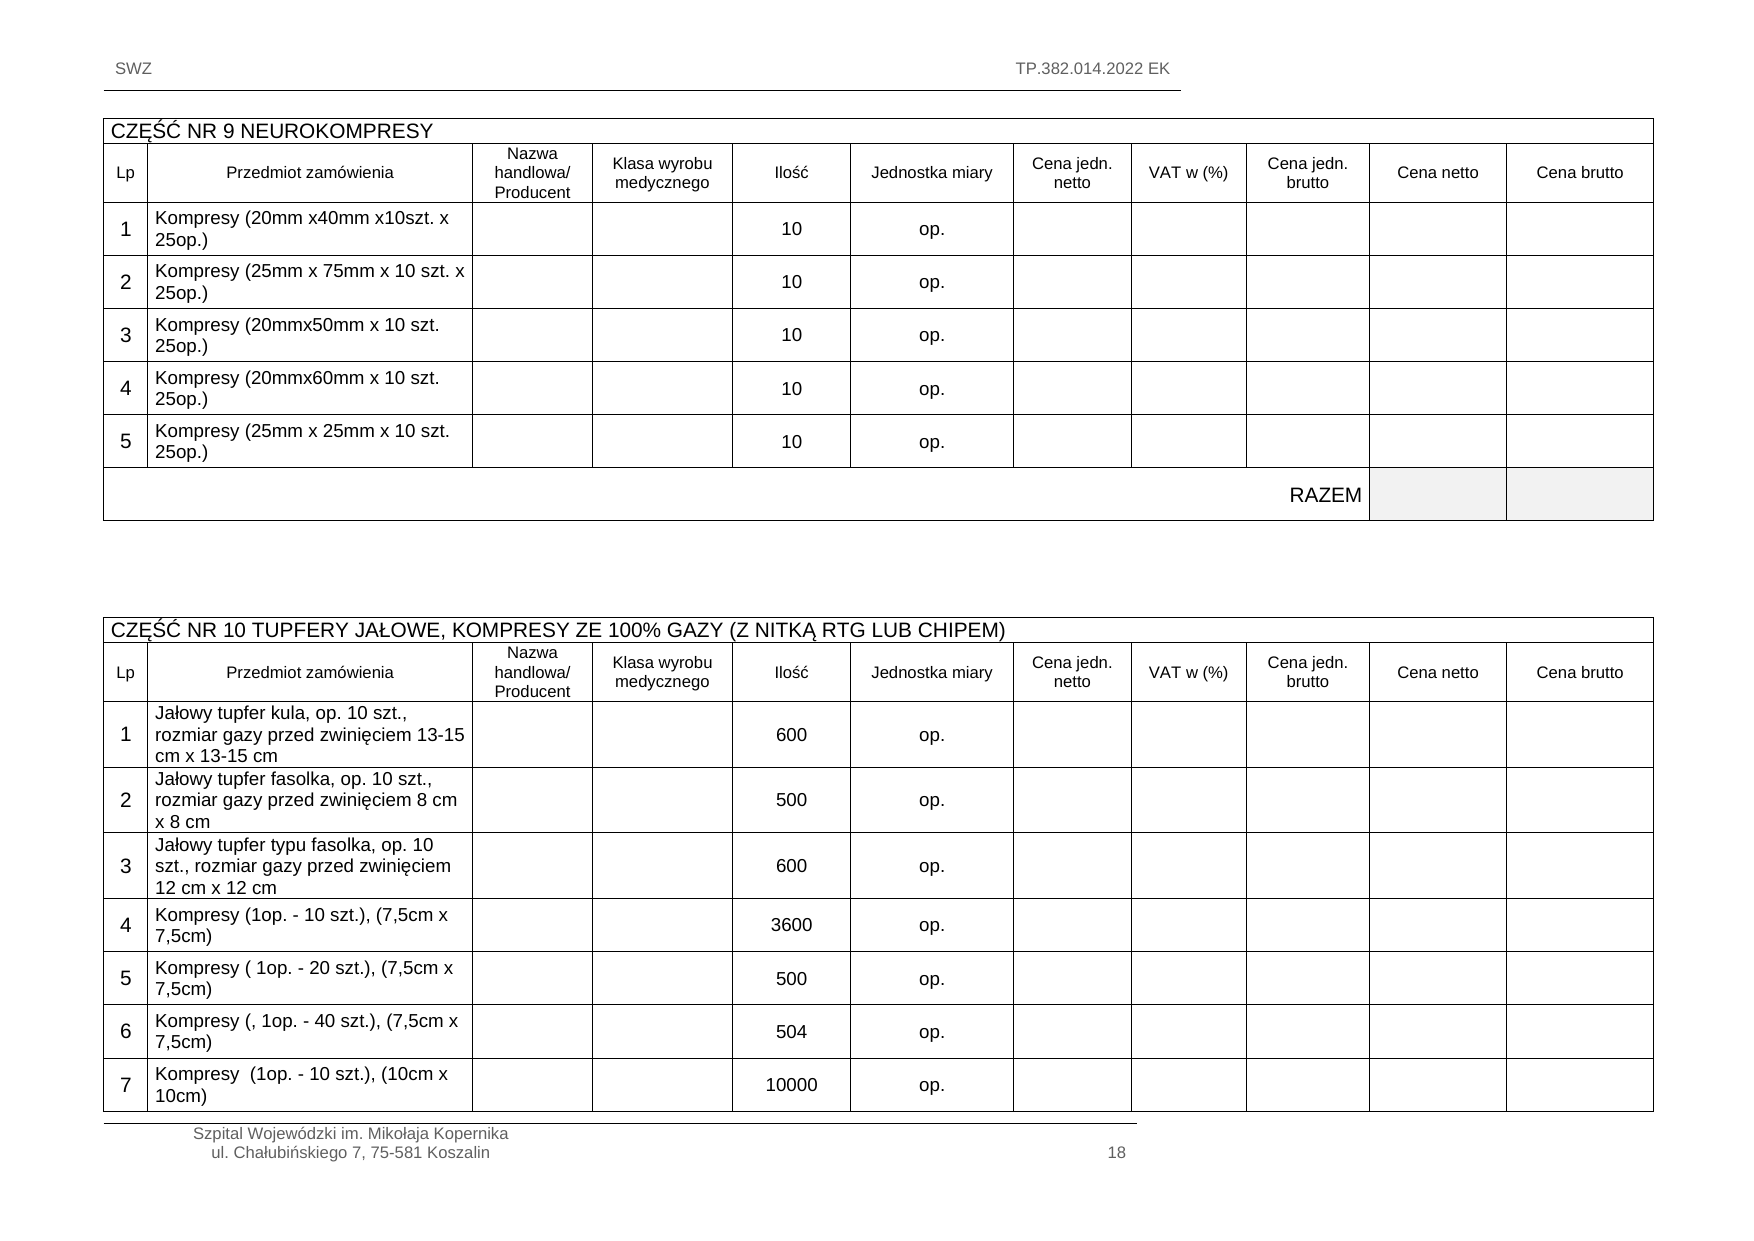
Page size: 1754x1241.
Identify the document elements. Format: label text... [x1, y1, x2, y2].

table_cell VAT w (%) [1132, 144, 1246, 202]
table_cell Jednostka miary [851, 144, 1013, 202]
table_cell [473, 362, 592, 414]
table_cell [1132, 362, 1246, 414]
table_cell Kompresy (25mm x 75mm x 10 szt. x 25op.) [148, 256, 472, 308]
table_cell [593, 952, 732, 1004]
table_cell VAT w (%) [1132, 643, 1246, 701]
table_cell [1247, 362, 1369, 414]
table_cell Lp [104, 144, 147, 202]
table_cell [1370, 256, 1506, 308]
table_cell [1247, 952, 1369, 1004]
table_cell [593, 256, 732, 308]
table_cell 3 [104, 309, 147, 361]
table_cell [1370, 768, 1506, 832]
table_cell [1014, 702, 1131, 767]
table_cell Cena netto [1370, 643, 1506, 701]
table_cell [1370, 1005, 1506, 1057]
table_cell [1247, 899, 1369, 951]
table_cell Kompresy (, 1op. - 40 szt.), (7,5cm x 7,5cm) [148, 1005, 472, 1057]
table_cell [1247, 702, 1369, 767]
table_cell 3 [104, 833, 147, 898]
table_cell [1247, 256, 1369, 308]
table_cell Kompresy (20mmx60mm x 10 szt. 25op.) [148, 362, 472, 414]
table_cell 500 [733, 952, 850, 1004]
table_cell Kompresy (20mmx50mm x 10 szt. 25op.) [148, 309, 472, 361]
table_cell [1370, 203, 1506, 255]
table_cell op. [851, 256, 1013, 308]
table_cell [473, 702, 592, 767]
table_cell [1132, 309, 1246, 361]
table_cell Przedmiot zamówienia [148, 144, 472, 202]
table_cell [1014, 1059, 1131, 1111]
table_cell 4 [104, 899, 147, 951]
table_cell Jednostka miary [851, 643, 1013, 701]
table_cell 5 [104, 952, 147, 1004]
table_cell op. [851, 899, 1013, 951]
table_cell op. [851, 362, 1013, 414]
table_cell Kompresy (1op. - 10 szt.), (10cm x 10cm) [148, 1059, 472, 1111]
table_cell Jałowy tupfer typu fasolka, op. 10 szt., rozmiar gazy przed zwinięciem 12 cm x 12 cm [148, 833, 472, 898]
table_cell Kompresy (1op. - 10 szt.), (7,5cm x 7,5cm) [148, 899, 472, 951]
table_cell Cena jedn. brutto [1247, 144, 1369, 202]
table_cell [593, 1005, 732, 1057]
table_cell [1132, 1005, 1246, 1057]
table_cell [473, 1005, 592, 1057]
table_cell [473, 415, 592, 467]
table_cell [1132, 952, 1246, 1004]
table_cell 10000 [733, 1059, 850, 1111]
table_cell [1370, 952, 1506, 1004]
table_cell [1370, 899, 1506, 951]
table_cell 600 [733, 702, 850, 767]
table_cell [1132, 833, 1246, 898]
table_cell 3600 [733, 899, 850, 951]
table_cell Nazwa handlowa/ Producent [473, 144, 592, 202]
table_cell [1247, 203, 1369, 255]
table_cell [593, 362, 732, 414]
table_cell [593, 203, 732, 255]
table_cell Lp [104, 643, 147, 701]
table_cell [1370, 415, 1506, 467]
table_cell [1507, 768, 1653, 832]
table_cell [593, 899, 732, 951]
table_cell [1507, 1005, 1653, 1057]
table_cell 504 [733, 1005, 850, 1057]
table_cell Cena jedn. netto [1014, 144, 1131, 202]
table_cell Nazwa handlowa/ Producent [473, 643, 592, 701]
table_cell [1507, 309, 1653, 361]
table_cell [1507, 203, 1653, 255]
table_cell [473, 952, 592, 1004]
table_cell [473, 899, 592, 951]
table_cell Cena jedn. netto [1014, 643, 1131, 701]
table_cell [593, 702, 732, 767]
table_cell [593, 833, 732, 898]
table_cell [1132, 1059, 1246, 1111]
table_cell [1370, 702, 1506, 767]
table_cell Jałowy tupfer fasolka, op. 10 szt., rozmiar gazy przed zwinięciem 8 cm x 8 cm [148, 768, 472, 832]
table_cell [473, 1059, 592, 1111]
table_cell [1132, 899, 1246, 951]
table_cell 10 [733, 309, 850, 361]
table_cell Kompresy (25mm x 25mm x 10 szt. 25op.) [148, 415, 472, 467]
table_cell Cena brutto [1507, 643, 1653, 701]
table_cell [1370, 468, 1506, 520]
table_cell op. [851, 1059, 1013, 1111]
table_cell [1507, 833, 1653, 898]
table_cell [1247, 1059, 1369, 1111]
table_cell [1247, 768, 1369, 832]
table_cell op. [851, 309, 1013, 361]
table_cell 4 [104, 362, 147, 414]
table_cell [593, 768, 732, 832]
table_cell [593, 1059, 732, 1111]
table_cell op. [851, 952, 1013, 1004]
table_cell [1132, 256, 1246, 308]
table_cell [1507, 256, 1653, 308]
table_cell [1014, 256, 1131, 308]
table_cell 7 [104, 1059, 147, 1111]
table_cell [1370, 309, 1506, 361]
table_cell 10 [733, 256, 850, 308]
table_cell 10 [733, 203, 850, 255]
table_cell Ilość [733, 144, 850, 202]
table_cell Kompresy ( 1op. - 20 szt.), (7,5cm x 7,5cm) [148, 952, 472, 1004]
table_cell [1014, 1005, 1131, 1057]
table_cell [1370, 1059, 1506, 1111]
table_cell [1370, 833, 1506, 898]
table_cell [1132, 702, 1246, 767]
table_cell [1014, 833, 1131, 898]
table_cell op. [851, 768, 1013, 832]
table_cell [1507, 702, 1653, 767]
table_cell [593, 415, 732, 467]
table_cell [473, 203, 592, 255]
table_cell [1014, 768, 1131, 832]
table_cell op. [851, 415, 1013, 467]
table_cell RAZEM [104, 468, 1369, 520]
table_cell [1247, 833, 1369, 898]
table_cell [1507, 1059, 1653, 1111]
table_cell [1014, 203, 1131, 255]
table_cell [1014, 899, 1131, 951]
table_cell [1507, 415, 1653, 467]
table_cell [1507, 899, 1653, 951]
table_cell [1247, 1005, 1369, 1057]
table_cell [473, 309, 592, 361]
table_cell [1507, 362, 1653, 414]
table_cell 1 [104, 203, 147, 255]
table_cell op. [851, 203, 1013, 255]
table_cell Cena netto [1370, 144, 1506, 202]
table_cell Kompresy (20mm x40mm x10szt. x 25op.) [148, 203, 472, 255]
table_cell [1132, 415, 1246, 467]
table_cell [1014, 362, 1131, 414]
table_cell [1507, 952, 1653, 1004]
table_cell [473, 768, 592, 832]
table_cell 600 [733, 833, 850, 898]
table_cell [1132, 768, 1246, 832]
table_cell 2 [104, 768, 147, 832]
table_cell op. [851, 702, 1013, 767]
table_cell op. [851, 1005, 1013, 1057]
table_cell Jałowy tupfer kula, op. 10 szt., rozmiar gazy przed zwinięciem 13-15 cm x 13-15 cm [148, 702, 472, 767]
table_cell Klasa wyrobu medycznego [593, 643, 732, 701]
table_cell Cena jedn. brutto [1247, 643, 1369, 701]
table_cell op. [851, 833, 1013, 898]
table_cell [473, 256, 592, 308]
table_cell [1132, 203, 1246, 255]
table_cell 2 [104, 256, 147, 308]
table_cell Klasa wyrobu medycznego [593, 144, 732, 202]
table_cell 6 [104, 1005, 147, 1057]
table_cell [1370, 362, 1506, 414]
table_cell 10 [733, 362, 850, 414]
table_cell [1247, 309, 1369, 361]
table_cell 1 [104, 702, 147, 767]
table_header CZĘŚĆ NR 9 NEUROKOMPRESY [104, 119, 1653, 143]
table_cell [473, 833, 592, 898]
table_cell 500 [733, 768, 850, 832]
table_cell [1014, 415, 1131, 467]
table_header CZĘŚĆ NR 10 TUPFERY JAŁOWE, KOMPRESY ZE 100% GAZY (Z NITKĄ RTG LUB CHIPEM) [104, 618, 1653, 642]
table_cell [1014, 952, 1131, 1004]
table_cell [1507, 468, 1653, 520]
table_cell [593, 309, 732, 361]
table_cell Ilość [733, 643, 850, 701]
table_cell Cena brutto [1507, 144, 1653, 202]
table_cell Przedmiot zamówienia [148, 643, 472, 701]
table_cell [1014, 309, 1131, 361]
table_cell 10 [733, 415, 850, 467]
table_cell [1247, 415, 1369, 467]
table_cell 5 [104, 415, 147, 467]
